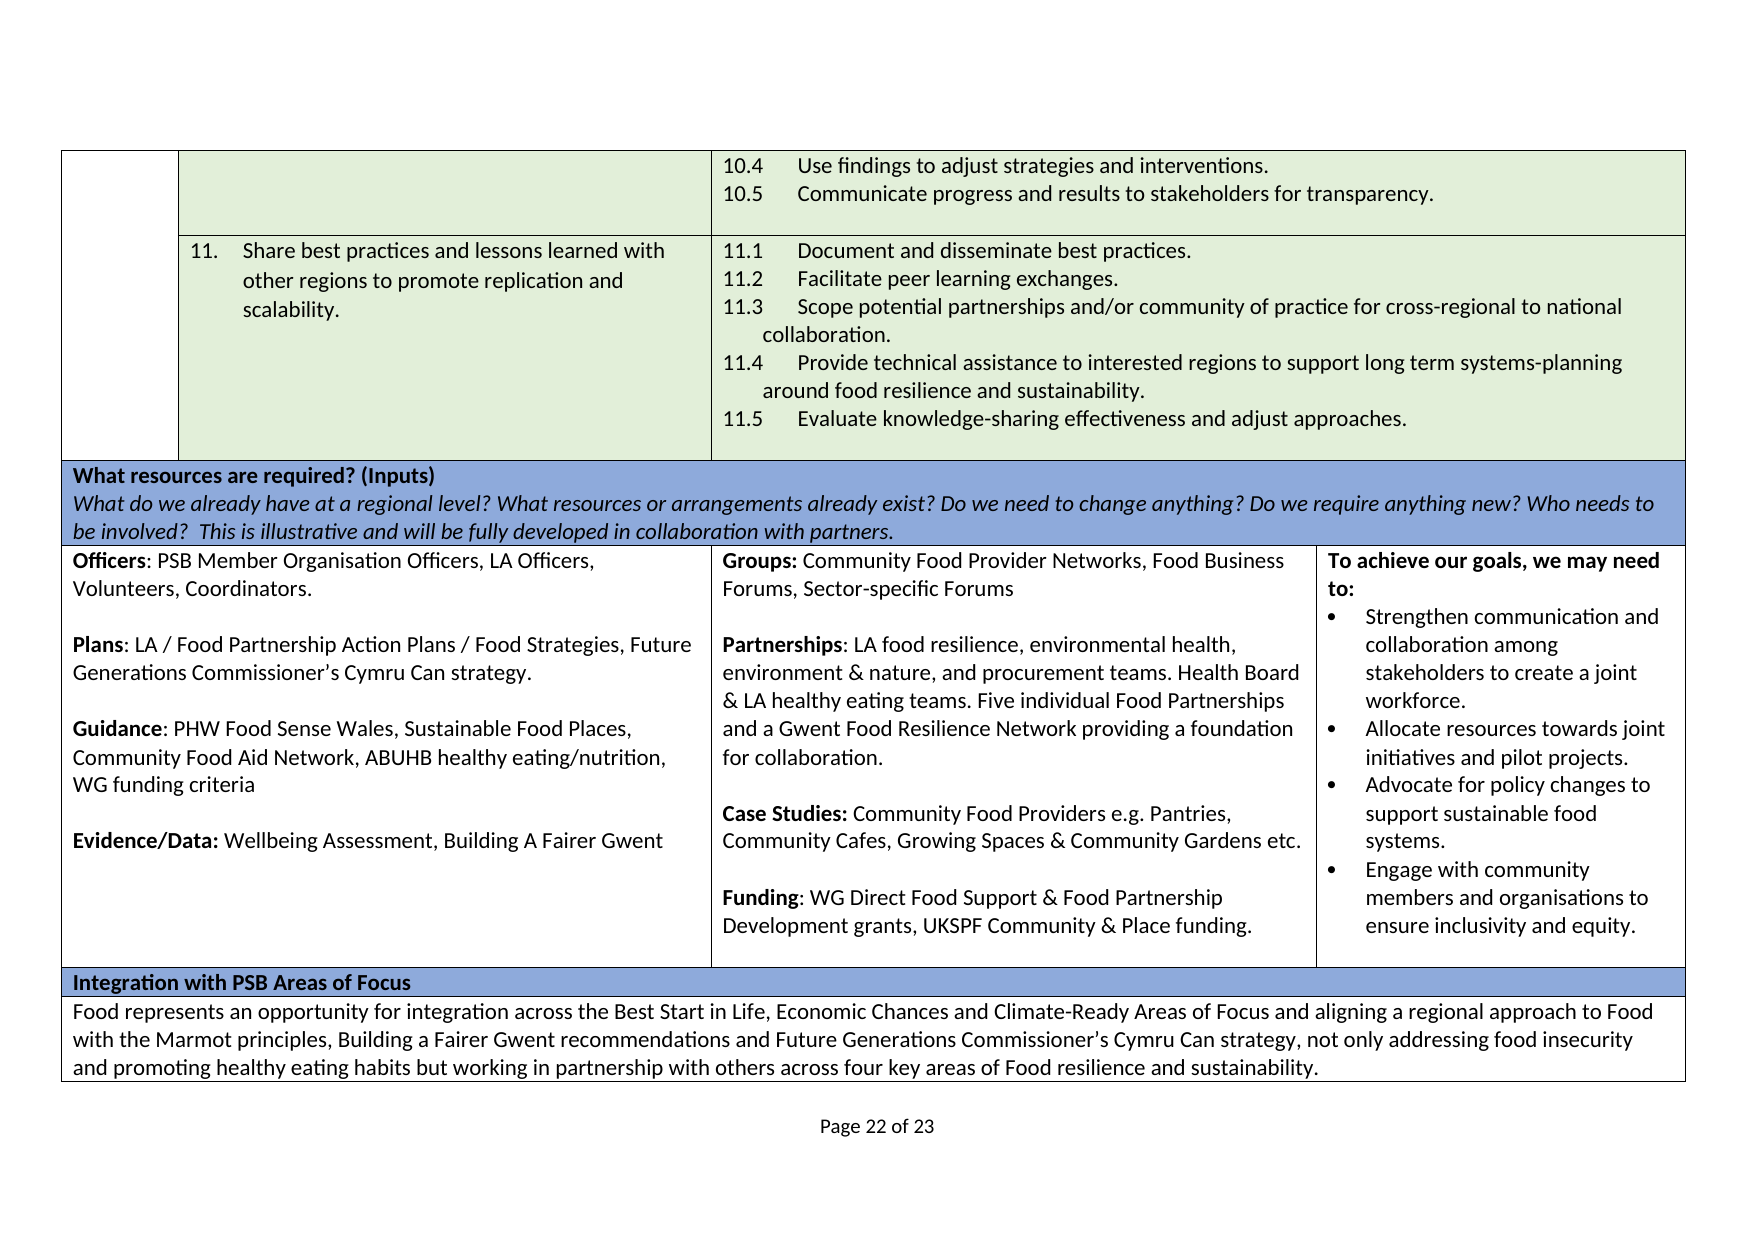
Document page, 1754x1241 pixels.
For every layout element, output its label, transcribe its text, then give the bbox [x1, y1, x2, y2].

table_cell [62, 997, 1685, 1081]
table_cell Share best practices and lessons learned with other regions to promote replication and scalability. [179, 236, 711, 460]
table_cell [712, 151, 1685, 235]
table_cell Integration with PSB Areas of Focus [62, 968, 1685, 996]
table_cell Document and disseminate best practices. Facilitate peer learning exchanges. Scope potential partnerships and/or community of practice for cross-regional to national collaboration. Provide technical assistance to interested regions to support long term systems-planning around food resilience and sustainability. Evaluate knowledge-sharing effectiveness and adjust approaches. [712, 236, 1685, 460]
table_cell To achieve our goals, we may need to: Strengthen communication and collaboration among stakeholders to create a joint workforce. Allocate resources towards joint initiatives and pilot projects. Advocate for policy changes to support sustainable food systems. Engage with community members and organisations to ensure inclusivity and equity. [1317, 546, 1685, 967]
table_cell Groups: Community Food Provider Networks, Food Business Forums, Sector-specific Forums Partnerships: LA food resilience, environmental health, environment & nature, and procurement teams. Health Board & LA healthy eating teams. Five individual Food Partnerships and a Gwent Food Resilience Network providing a foundation for collaboration. Case Studies: Community Food Providers e.g. Pantries, Community Cafes, Growing Spaces & Community Gardens etc. Funding: WG Direct Food Support & Food Partnership Development grants, UKSPF Community & Place funding. [712, 546, 1316, 967]
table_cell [179, 151, 711, 235]
table_cell Officers: PSB Member Organisation Officers, LA Officers, Volunteers, Coordinators. Plans: LA / Food Partnership Action Plans / Food Strategies, Future Generations Commissioner’s Cymru Can strategy. Guidance: PHW Food Sense Wales, Sustainable Food Places, Community Food Aid Network, ABUHB healthy eating/nutrition, WG funding criteria Evidence/Data: Wellbeing Assessment, Building A Fairer Gwent [62, 546, 711, 967]
table_cell What resources are required? (Inputs) What do we already have at a regional level? What resources or arrangements already exist? Do we need to change anything? Do we require anything new? Who needs to be involved? This is illustrative and will be fully developed in collaboration with partners. [62, 461, 1685, 545]
